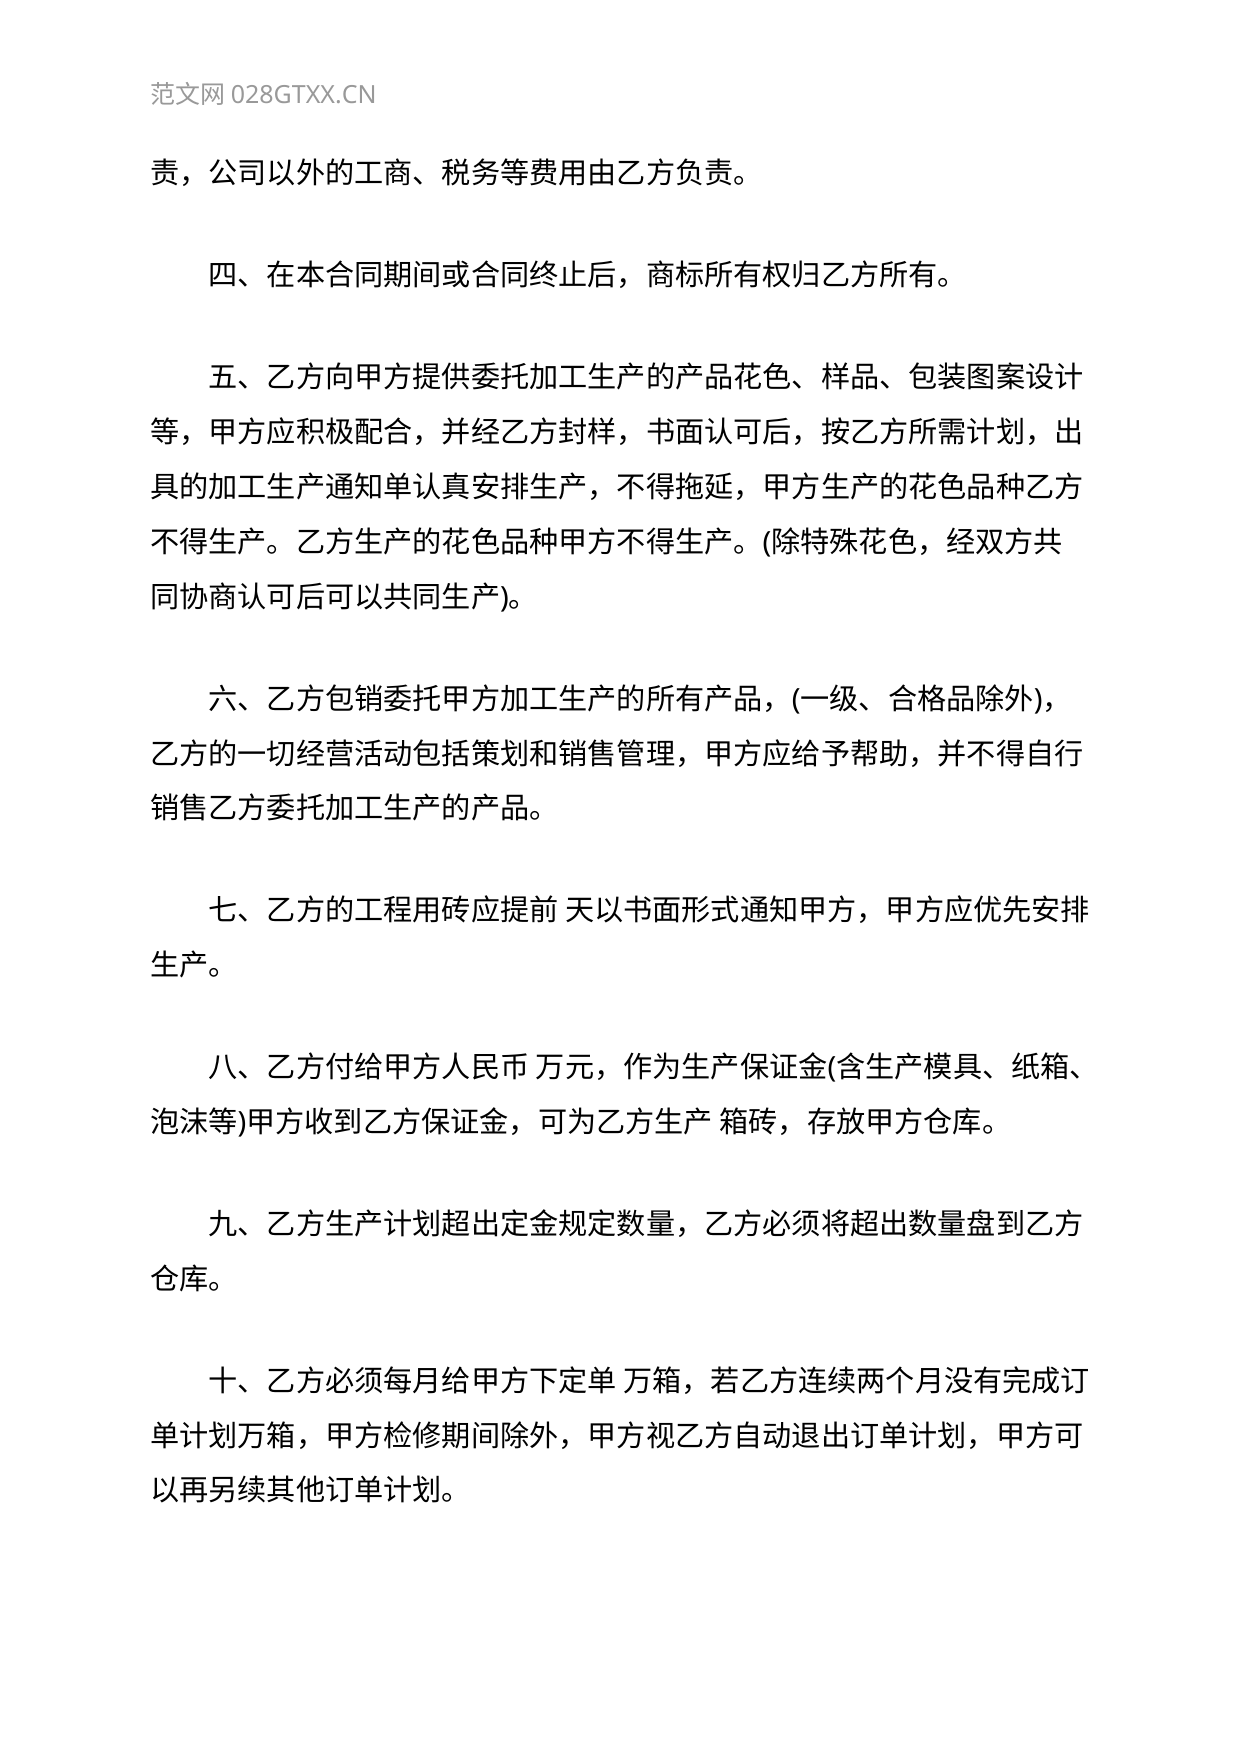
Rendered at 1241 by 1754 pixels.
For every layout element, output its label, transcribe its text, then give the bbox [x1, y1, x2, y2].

text 十、乙方必须每月给甲方下定单 万箱，若乙方连续两个月没有完成订单计划万箱，甲方检修期间除外，甲方视乙方自动退出订单计划，甲方可以再另续其他订单计划。 [150, 1357, 1090, 1509]
text 四、在本合同期间或合同终止后，商标所有权归乙方所有。 [150, 252, 1090, 294]
text 六、乙方包销委托甲方加工生产的所有产品，(一级、合格品除外)，乙方的一切经营活动包括策划和销售管理，甲方应给予帮助，并不得自行销售乙方委托加工生产的产品。 [150, 675, 1090, 827]
text 五、乙方向甲方提供委托加工生产的产品花色、样品、包装图案设计等，甲方应积极配合，并经乙方封样，书面认可后，按乙方所需计划，出具的加工生产通知单认真安排生产，不得拖延，甲方生产的花色品种乙方不得生产。乙方生产的花色品种甲方不得生产。(除特殊花色，经双方共同协商认可后可以共同生产)。 [150, 353, 1090, 616]
text 七、乙方的工程用砖应提前 天以书面形式通知甲方，甲方应优先安排生产。 [150, 887, 1090, 984]
text 八、乙方付给甲方人民币 万元，作为生产保证金(含生产模具、纸箱、泡沫等)甲方收到乙方保证金，可为乙方生产 箱砖，存放甲方仓库。 [150, 1043, 1090, 1141]
text 九、乙方生产计划超出定金规定数量，乙方必须将超出数量盘到乙方仓库。 [150, 1201, 1090, 1298]
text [150, 150, 1090, 192]
